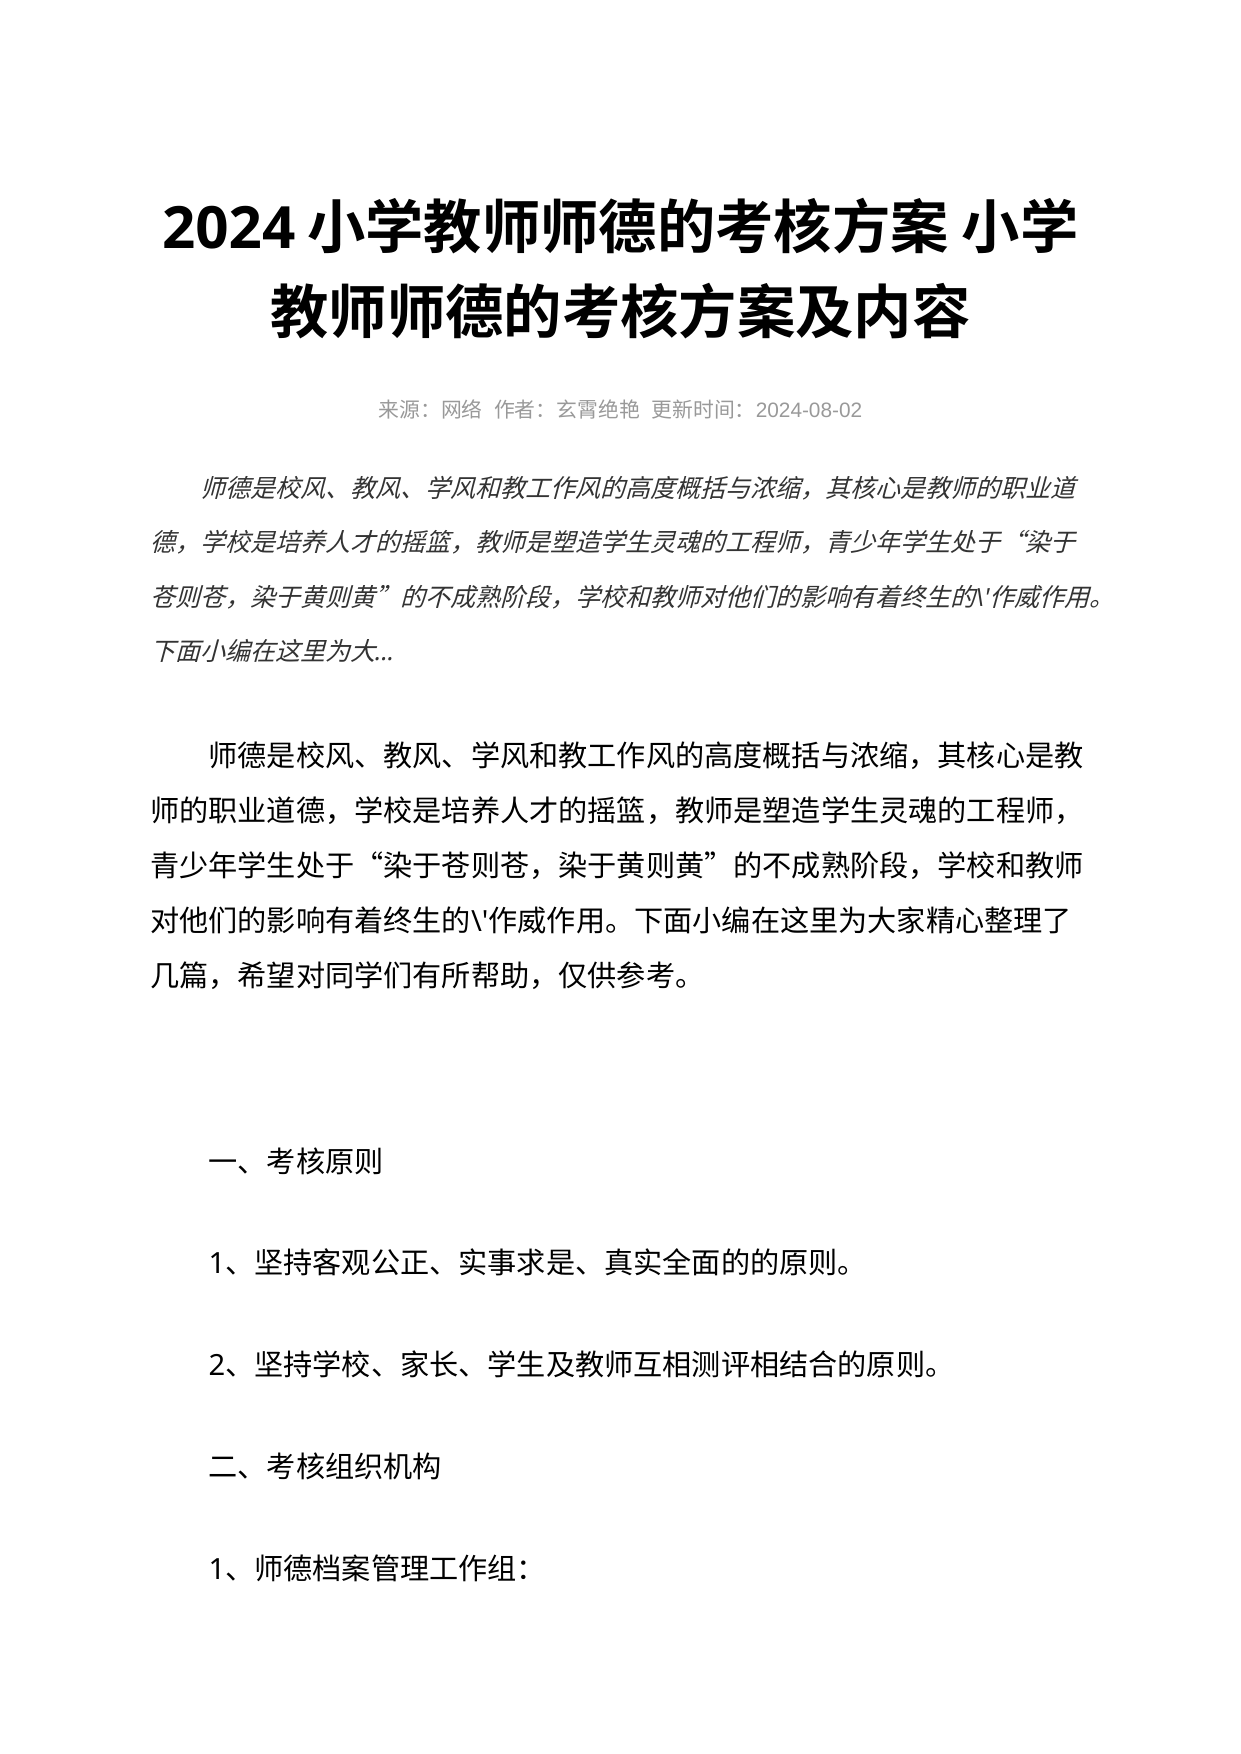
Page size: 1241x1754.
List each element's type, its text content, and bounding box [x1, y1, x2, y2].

text 来源：网络 作者：玄霄绝艳 更新时间：2024-08-02 [150, 397, 1090, 421]
subtitle 2024小学教师师德的考核方案 小学教师师德的考核方案及内容 [150, 181, 1090, 351]
text 1、师德档案管理工作组： [150, 1546, 1090, 1588]
text 师德是校风、教风、学风和教工作风的高度概括与浓缩，其核心是教师的职业道德，学校是培养人才的摇篮，教师是塑造学生灵魂的工程师，青少年学生处于“染于苍则苍，染于黄则黄”的不成熟阶段，学校和教师对他们的影响有着终生的\'作威作用。下面小编在这里为大... [150, 468, 1090, 668]
text 师德是校风、教风、学风和教工作风的高度概括与浓缩，其核心是教师的职业道德，学校是培养人才的摇篮，教师是塑造学生灵魂的工程师，青少年学生处于“染于苍则苍，染于黄则黄”的不成熟阶段，学校和教师对他们的影响有着终生的\'作威作用。下面小编在这里为大家精心整理了几篇，希望对同学们有所帮助，仅供参考。 [150, 733, 1090, 994]
text 1、坚持客观公正、实事求是、真实全面的的原则。 [150, 1240, 1090, 1282]
text 二、考核组织机构 [150, 1444, 1090, 1486]
text 2、坚持学校、家长、学生及教师互相测评相结合的原则。 [150, 1342, 1090, 1384]
text 一、考核原则 [150, 1138, 1090, 1181]
